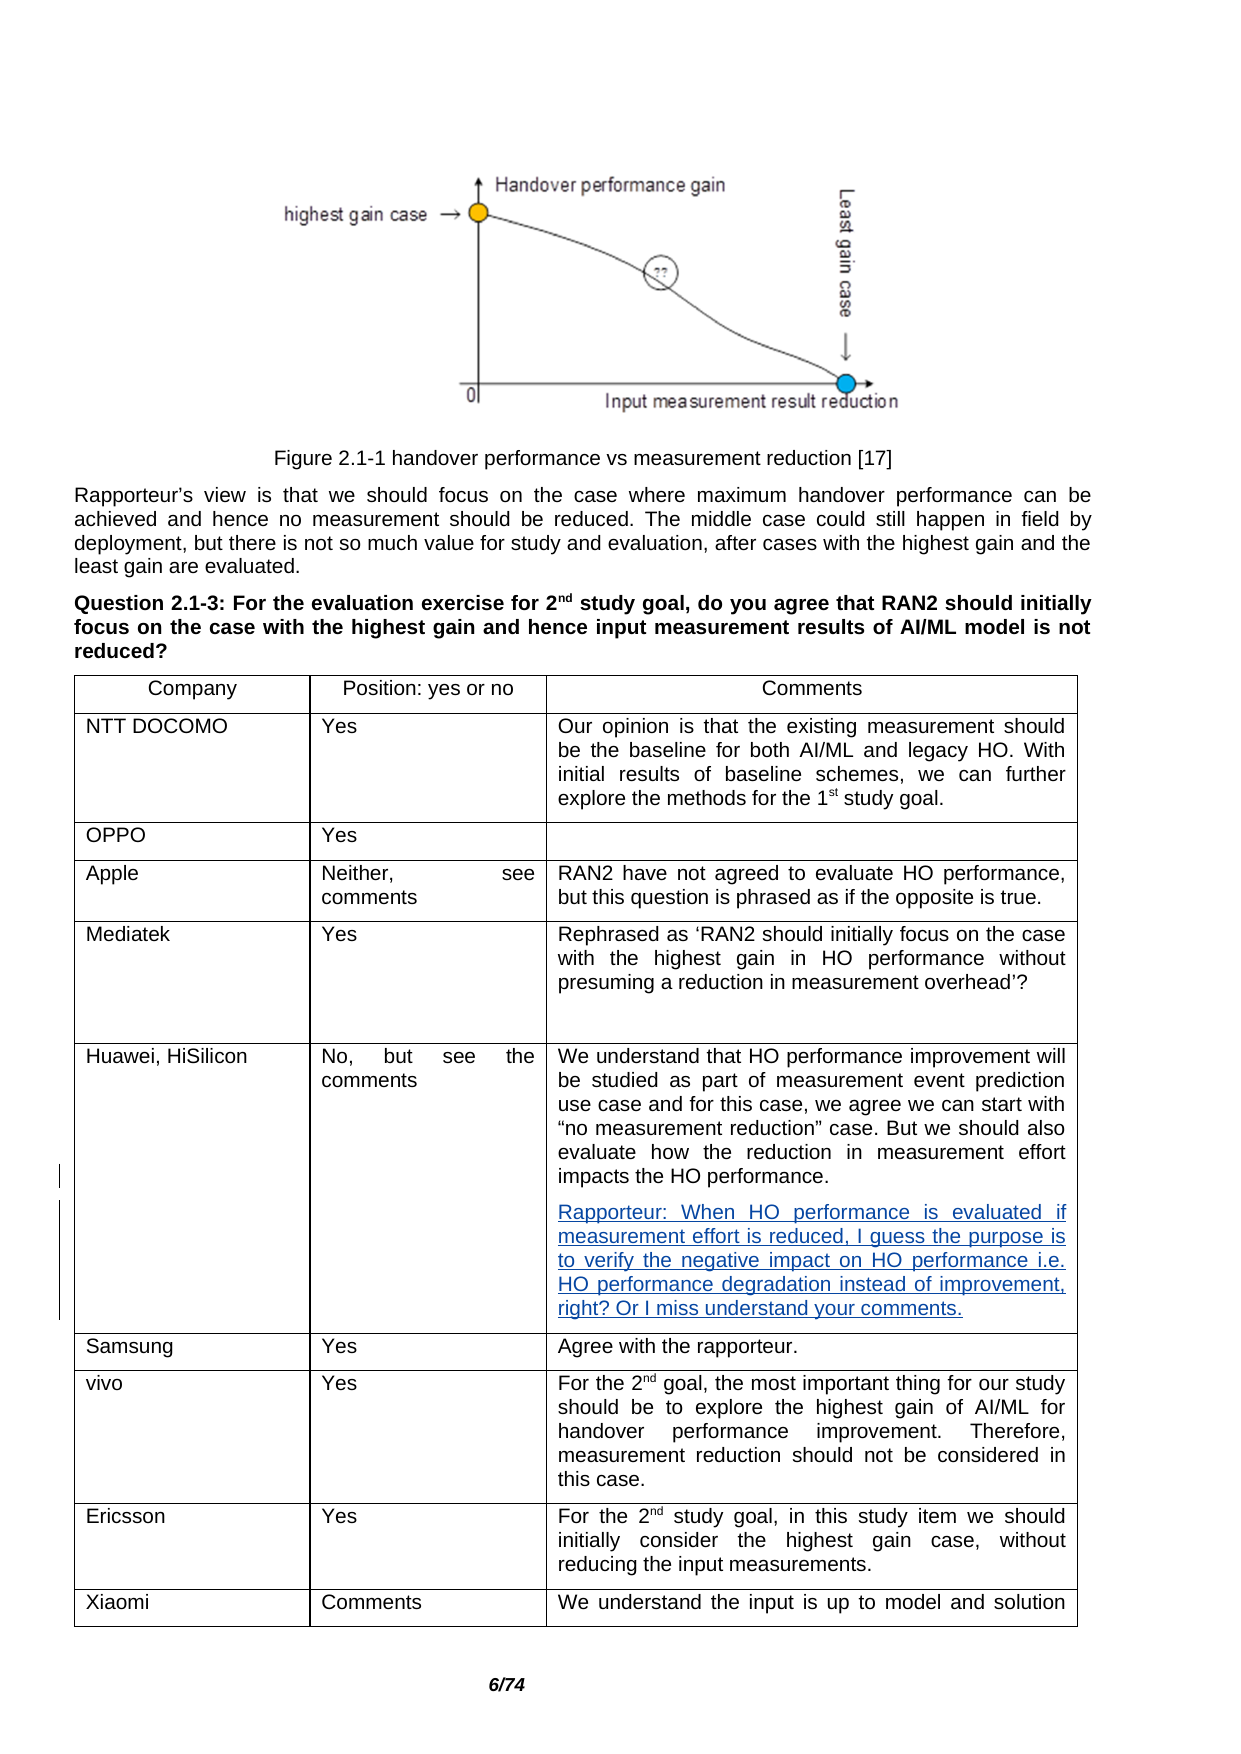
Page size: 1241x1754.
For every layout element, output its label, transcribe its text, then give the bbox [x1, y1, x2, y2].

table_cell [547, 823, 1077, 859]
table_cell Neither, see comments [311, 861, 546, 921]
table_cell For the 2nd goal, the most important thing for our study should be to explore the highest gain of AI/ML for handover performance improvement. Therefore, measurement reduction should not be considered in this case. [547, 1371, 1077, 1503]
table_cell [547, 1590, 1077, 1626]
text Question 2.1-3: For the evaluation exercise for 2nd study goal, do you agree that RAN2 should initially focus on the case with the highest gain and hence input measurement results of AI/ML model is not reduced? [74, 591, 1093, 663]
table_cell Samsung [75, 1334, 309, 1370]
table_cell vivo [75, 1371, 309, 1503]
table_cell Comments [311, 1590, 546, 1626]
table_cell Yes [311, 1504, 546, 1589]
table_cell Mediatek [75, 922, 309, 1043]
text Figure 2.1-1 handover performance vs measurement reduction [17] [74, 446, 1093, 470]
table_cell We understand that HO performance improvement will be studied as part of measurement event prediction use case and for this case, we agree we can start with “no measurement reduction” case. But we should also evaluate how the reduction in measurement effort impacts the HO performance. [547, 1044, 1077, 1332]
table_cell Apple [75, 861, 309, 921]
table_header Position: yes or no [311, 676, 546, 713]
table_cell Yes [311, 823, 546, 859]
table_cell NTT DOCOMO [75, 714, 309, 822]
table_cell Agree with the rapporteur. [547, 1334, 1077, 1370]
table_cell Ericsson [75, 1504, 309, 1589]
picture [250, 147, 916, 434]
table_cell Yes [311, 1371, 546, 1503]
table_header Comments [547, 676, 1077, 713]
table_cell For the 2nd study goal, in this study item we should initially consider the highest gain case, without reducing the input measurements. [547, 1504, 1077, 1589]
table_cell Yes [311, 1334, 546, 1370]
table_cell Yes [311, 922, 546, 1043]
table_cell No, but see the comments [311, 1044, 546, 1332]
table_cell Xiaomi [75, 1590, 309, 1626]
table_cell Yes [311, 714, 546, 822]
text Rapporteur’s view is that we should focus on the case where maximum handover performance can be achieved and hence no measurement should be reduced. The middle case could still happen in field by deployment, but there is not so much value for study and evaluation, after cases with the highest gain and the least gain are evaluated. [74, 482, 1093, 578]
table_cell Our opinion is that the existing measurement should be the baseline for both AI/ML and legacy HO. With initial results of baseline schemes, we can further explore the methods for the 1st study goal. [547, 714, 1077, 822]
table_cell Huawei, HiSilicon [75, 1044, 309, 1332]
table_cell Rephrased as ‘RAN2 should initially focus on the case with the highest gain in HO performance without presuming a reduction in measurement overhead’? [547, 922, 1077, 1043]
table_header Company [75, 676, 309, 713]
table_cell OPPO [75, 823, 309, 859]
table_cell RAN2 have not agreed to evaluate HO performance, but this question is phrased as if the opposite is true. [547, 861, 1077, 921]
